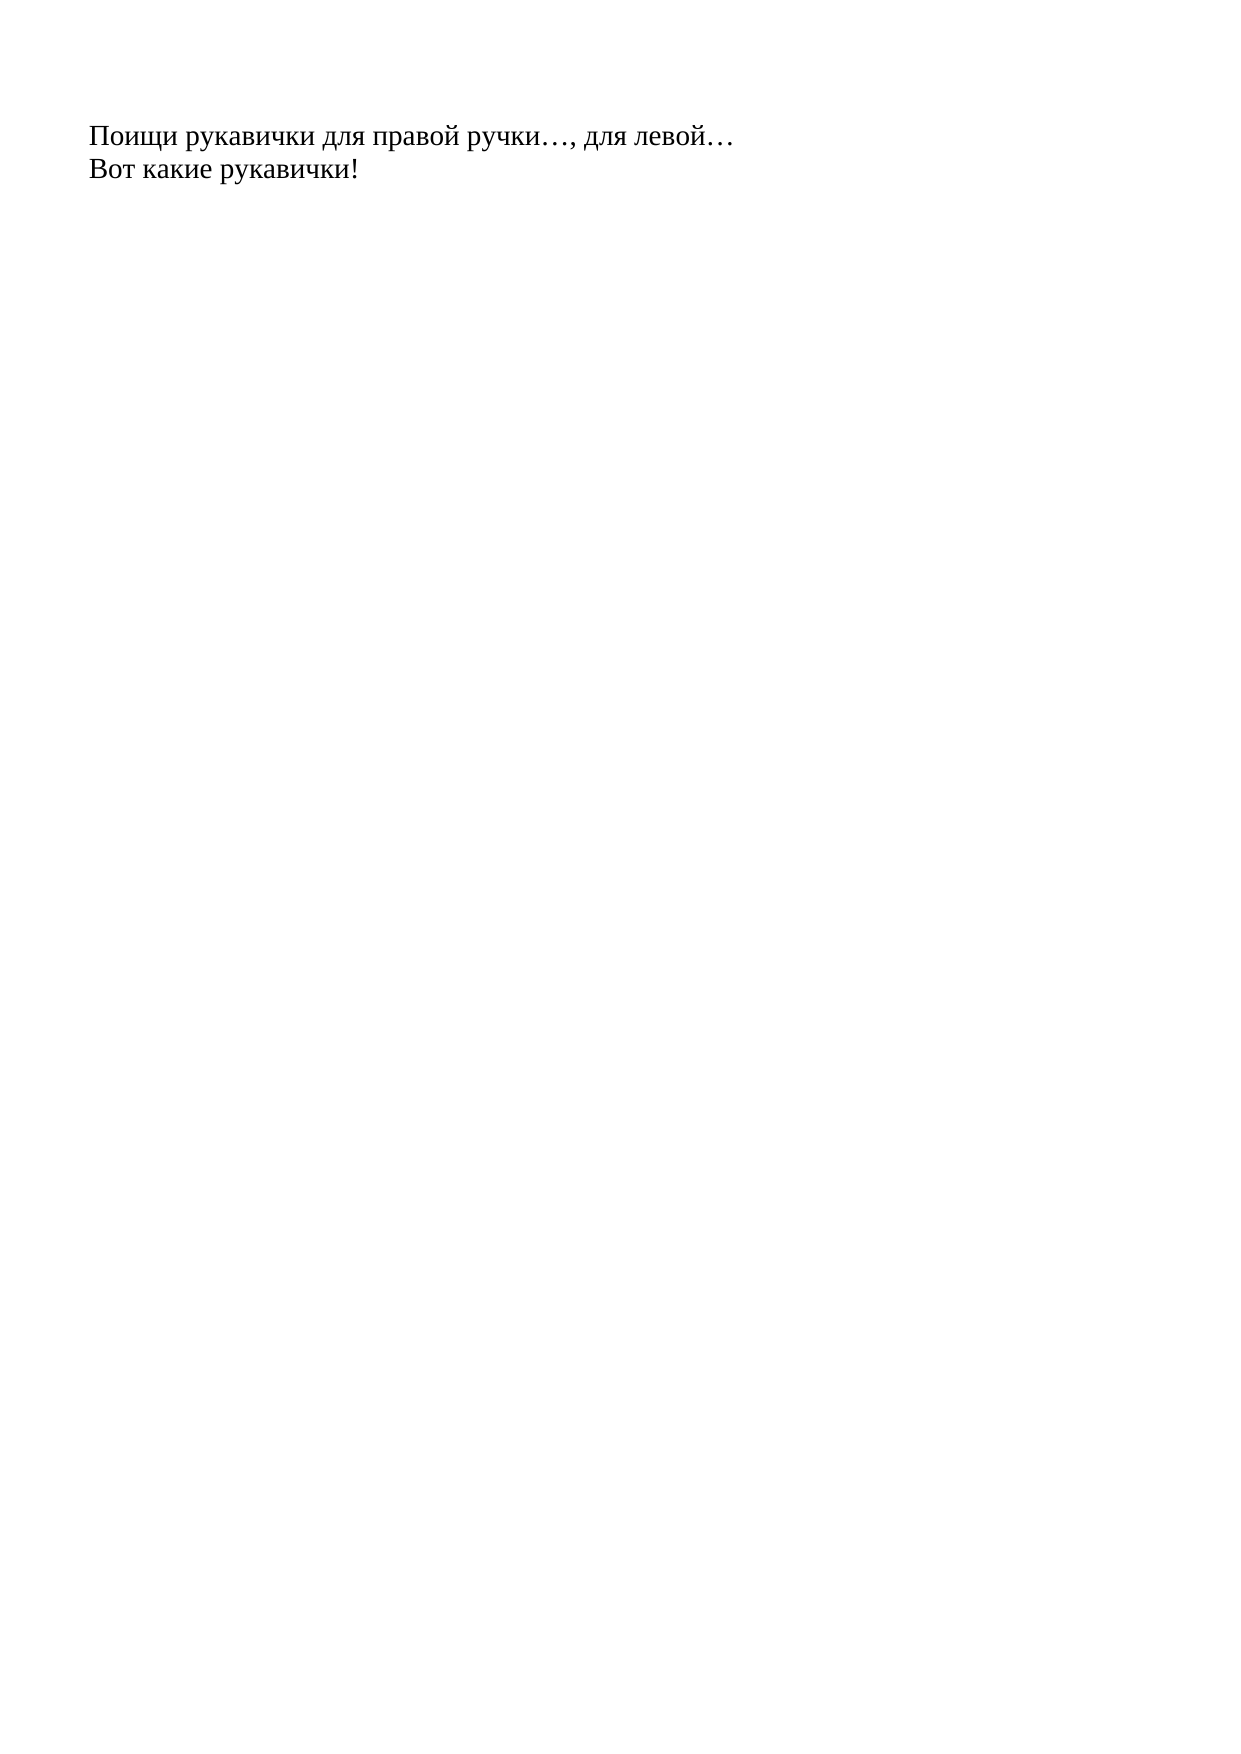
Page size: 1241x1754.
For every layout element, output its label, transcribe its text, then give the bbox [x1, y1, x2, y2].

text Вот какие рукавички! [88, 152, 1152, 185]
text Поищи рукавички для правой ручки…, для левой… [88, 118, 1152, 152]
